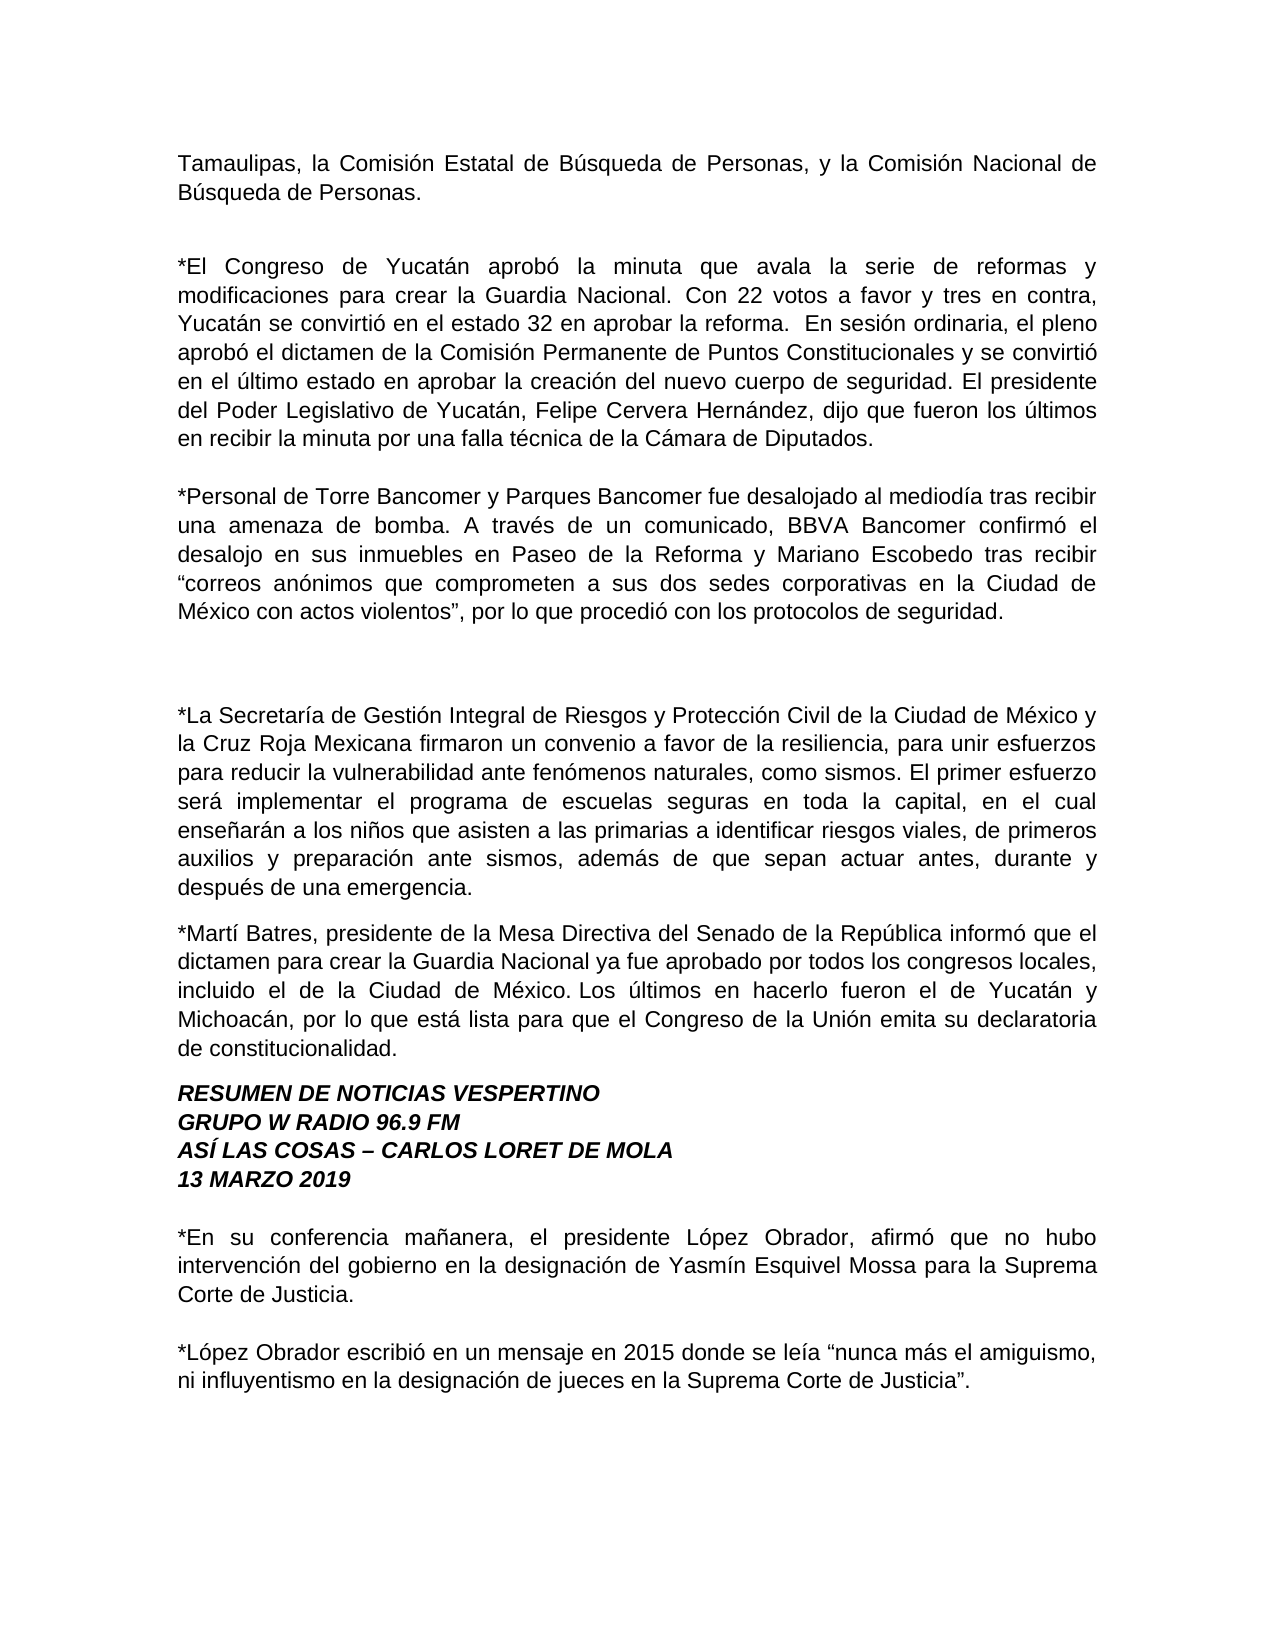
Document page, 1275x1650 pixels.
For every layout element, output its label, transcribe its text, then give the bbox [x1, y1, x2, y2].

text *Martí Batres, presidente de la Mesa Directiva del Senado de la República informó que el dictamen para crear la Guardia Nacional ya fue aprobado por todos los congresos locales, incluido el de la Ciudad de México. Los últimos en hacerlo fueron el de Yucatán y Michoacán, por lo que está lista para que el Congreso de la Unión emita su declaratoria de constitucionalidad. [177, 917, 1098, 1061]
text *Personal de Torre Bancomer y Parques Bancomer fue desalojado al mediodía tras recibir una amenaza de bomba. A través de un comunicado, BBVA Bancomer confirmó el desalojo en sus inmuebles en Paseo de la Reforma y Mariano Escobedo tras recibir “correos anónimos que comprometen a sus dos sedes corporativas en la Ciudad de México con actos violentos”, por lo que procedió con los protocolos de seguridad. [177, 481, 1098, 625]
text ASÍ LAS COSAS – CARLOS LORET DE MOLA [177, 1135, 1098, 1164]
text RESUMEN DE NOTICIAS VESPERTINO [177, 1078, 1098, 1106]
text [177, 148, 1098, 205]
text *El Congreso de Yucatán aprobó la minuta que avala la serie de reformas y modificaciones para crear la Guardia Nacional. Con 22 votos a favor y tres en contra, Yucatán se convirtió en el estado 32 en aprobar la reforma. En sesión ordinaria, el pleno aprobó el dictamen de la Comisión Permanente de Puntos Constitucionales y se convirtió en el último estado en aprobar la creación del nuevo cuerpo de seguridad. El presidente del Poder Legislativo de Yucatán, Felipe Cervera Hernández, dijo que fueron los últimos en recibir la minuta por una falla técnica de la Cámara de Diputados. [177, 251, 1098, 452]
text *La Secretaría de Gestión Integral de Riesgos y Protección Civil de la Ciudad de México y la Cruz Roja Mexicana firmaron un convenio a favor de la resiliencia, para unir esfuerzos para reducir la vulnerabilidad ante fenómenos naturales, como sismos. El primer esfuerzo será implementar el programa de escuelas seguras en toda la capital, en el cual enseñarán a los niños que asisten a las primarias a identificar riesgos viales, de primeros auxilios y preparación ante sismos, además de que sepan actuar antes, durante y después de una emergencia. [177, 699, 1098, 901]
text 13 MARZO 2019 [177, 1164, 1098, 1193]
text GRUPO W RADIO 96.9 FM [177, 1106, 1098, 1135]
text *En su conferencia mañanera, el presidente López Obrador, afirmó que no hubo intervención del gobierno en la designación de Yasmín Esquivel Mossa para la Suprema Corte de Justicia. [177, 1221, 1098, 1308]
text *López Obrador escribió en un mensaje en 2015 donde se leía “nunca más el amiguismo, ni influyentismo en la designación de jueces en la Suprema Corte de Justicia”. [177, 1336, 1098, 1394]
